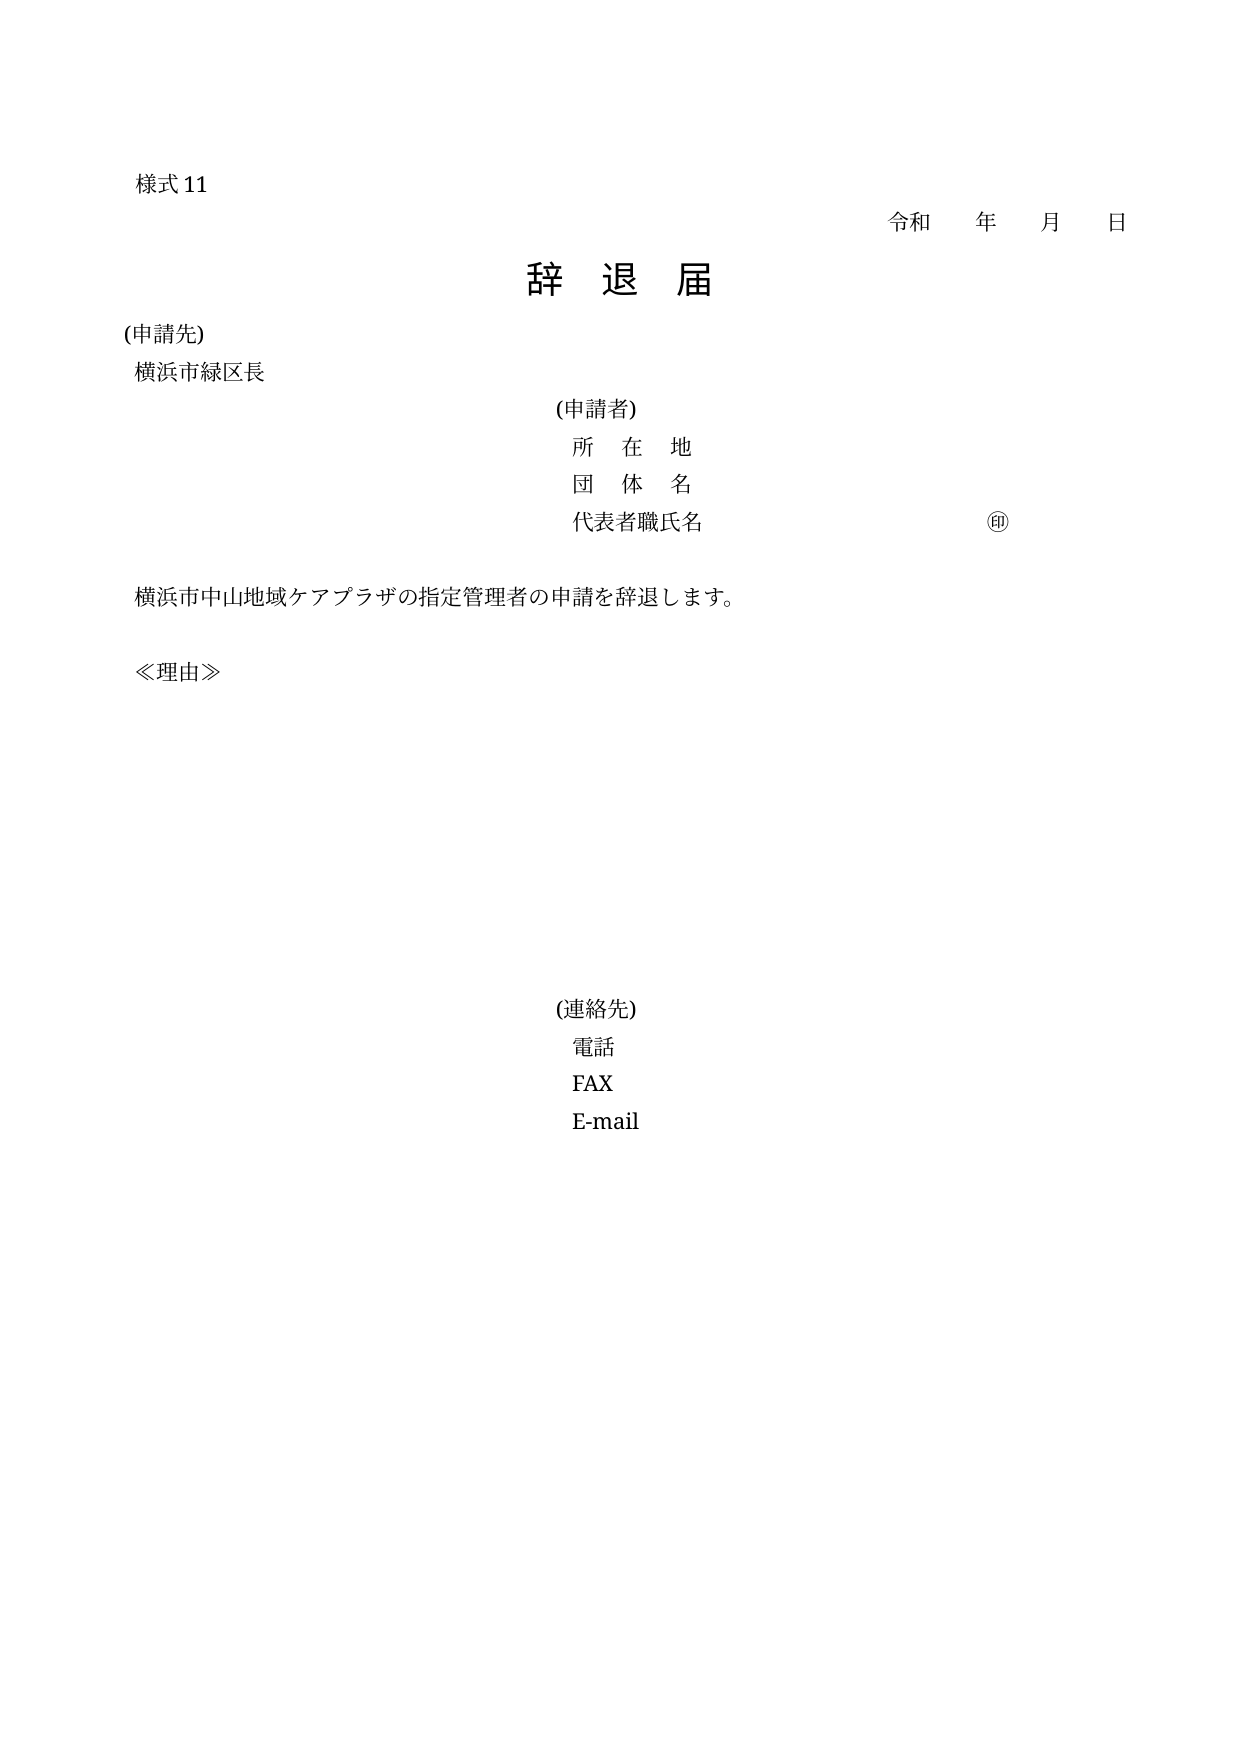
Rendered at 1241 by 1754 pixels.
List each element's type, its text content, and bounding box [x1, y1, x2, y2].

text 電話 [112, 1027, 1128, 1064]
text 代表者職氏名 ㊞ [112, 502, 1128, 539]
text (申請者) [112, 389, 1128, 427]
text (申請先) [112, 314, 1128, 352]
text 様式11 [112, 164, 1128, 202]
text 辞 退 届 [112, 239, 1128, 314]
text 横浜市緑区長 [112, 352, 1128, 389]
text (連絡先) [112, 989, 1128, 1027]
text 団 体 名 [112, 464, 1128, 502]
text 令和 年 月 日 [112, 202, 1128, 239]
text 所 在 地 [112, 427, 1128, 464]
text 横浜市中山地域ケアプラザの指定管理者の申請を辞退します。 [112, 577, 1128, 614]
text ≪理由≫ [112, 652, 1128, 689]
text FAX [112, 1064, 1128, 1102]
text E-mail [112, 1102, 1128, 1139]
